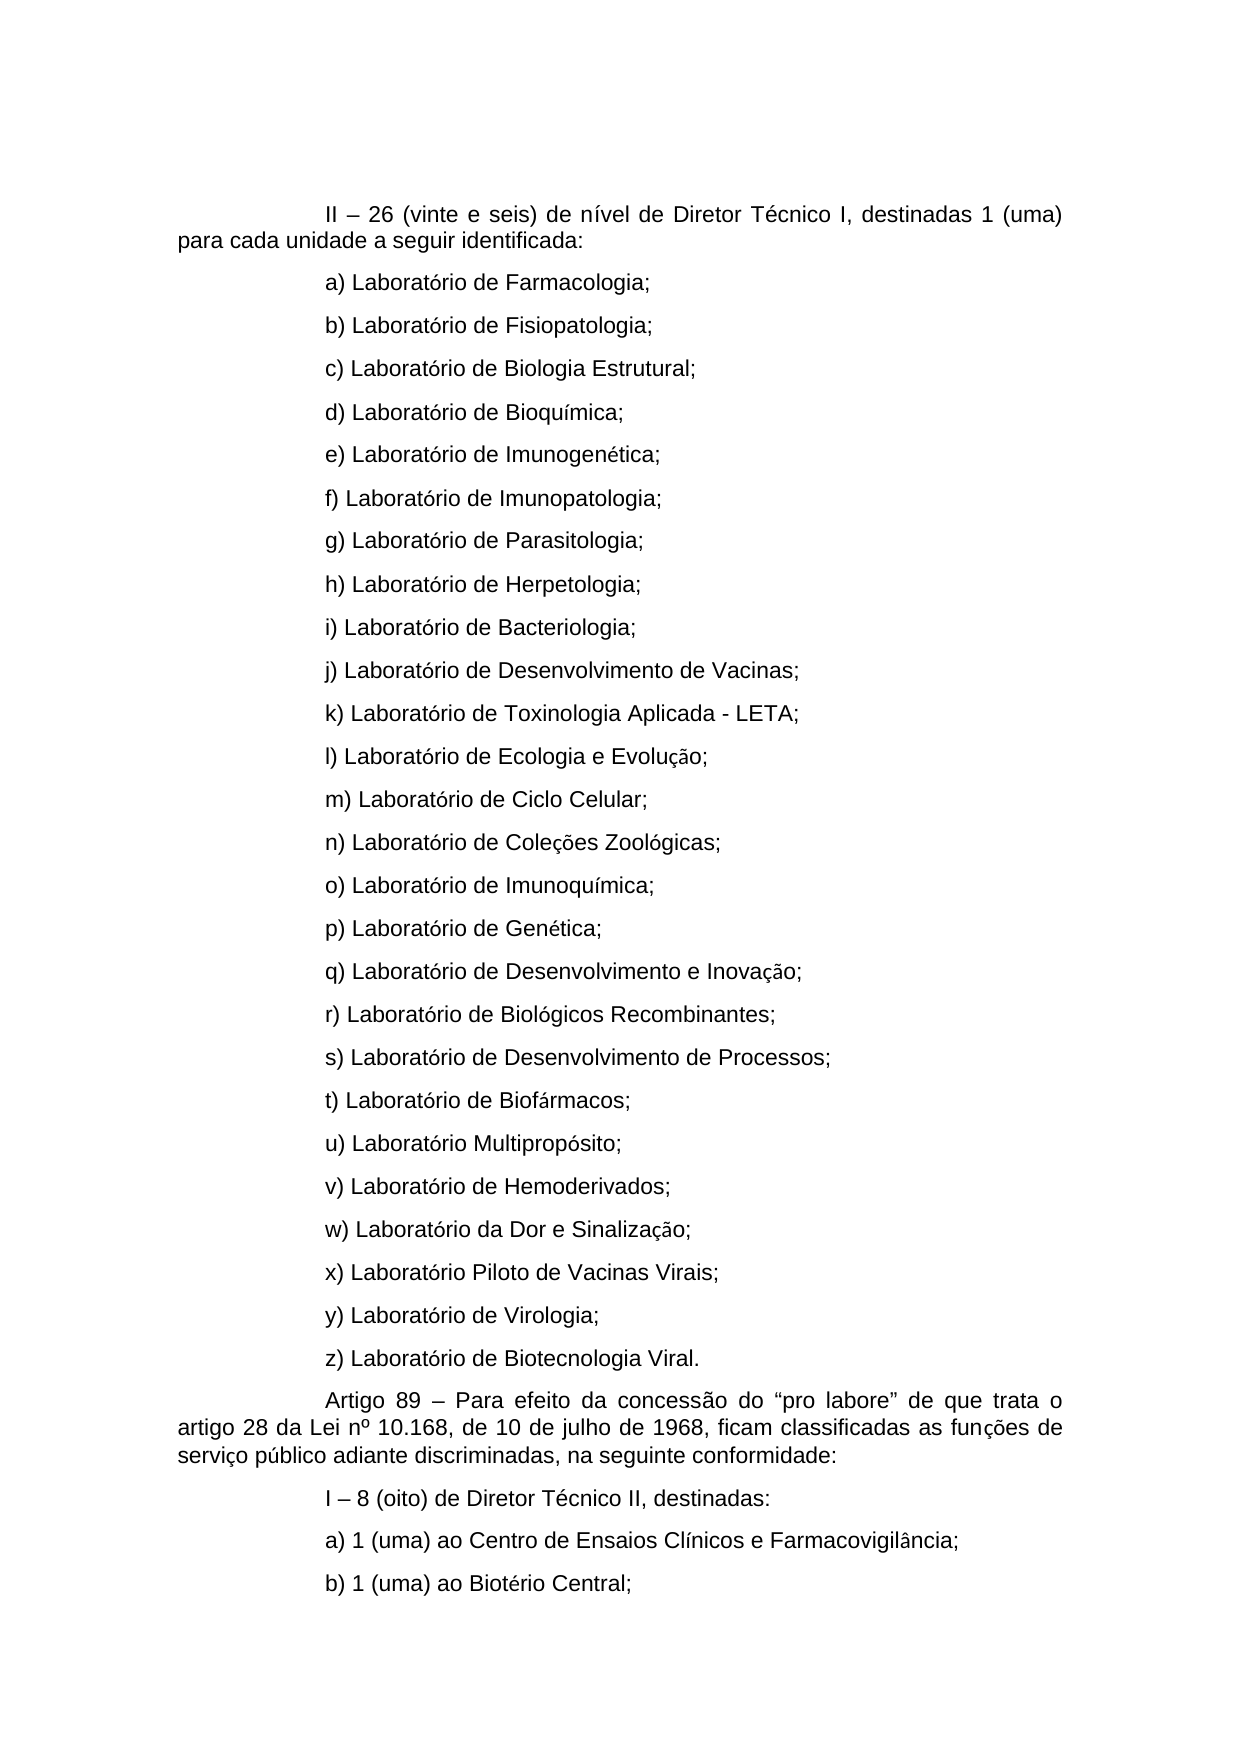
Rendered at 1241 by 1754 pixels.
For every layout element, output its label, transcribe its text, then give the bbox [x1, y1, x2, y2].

text d) Laboratório de Bioquímica; [177, 398, 1063, 426]
text I – 8 (oito) de Diretor Técnico II, destinadas: [177, 1484, 1063, 1511]
text r) Laboratório de Biológicos Recombinantes; [177, 1000, 1063, 1028]
text b) 1 (uma) ao Biotério Central; [177, 1569, 1063, 1597]
text j) Laboratório de Desenvolvimento de Vacinas; [177, 656, 1063, 684]
text a) Laboratório de Farmacologia; [177, 268, 1063, 297]
text k) Laboratório de Toxinologia Aplicada - LETA; [177, 699, 1063, 727]
text m) Laboratório de Ciclo Celular; [177, 785, 1063, 813]
text p) Laboratório de Genética; [177, 914, 1063, 942]
text g) Laboratório de Parasitologia; [177, 527, 1063, 555]
text b) Laboratório de Fisiopatologia; [177, 312, 1063, 339]
text Artigo 89 – Para efeito da concessão do “pro labore” de que trata o artigo 28 da Lei nº 10.168, de 10 de julho de 1968, ficam classificadas as funções de serviço público adiante discriminadas, na seguinte conformidade: [177, 1387, 1063, 1469]
text o) Laboratório de Imunoquímica; [177, 871, 1063, 899]
text y) Laboratório de Virologia; [177, 1301, 1063, 1329]
text u) Laboratório Multipropósito; [177, 1129, 1063, 1157]
text h) Laboratório de Herpetologia; [177, 570, 1063, 598]
text f) Laboratório de Imunopatologia; [177, 484, 1063, 512]
text II – 26 (vinte e seis) de nível de Diretor Técnico I, destinadas 1 (uma) para cada unidade a seguir identificada: [177, 201, 1063, 253]
text z) Laboratório de Biotecnologia Viral. [177, 1344, 1063, 1372]
text i) Laboratório de Bacteriologia; [177, 613, 1063, 641]
text w) Laboratório da Dor e Sinalização; [177, 1215, 1063, 1243]
text s) Laboratório de Desenvolvimento de Processos; [177, 1043, 1063, 1071]
text q) Laboratório de Desenvolvimento e Inovação; [177, 957, 1063, 985]
text t) Laboratório de Biofármacos; [177, 1086, 1063, 1114]
text x) Laboratório Piloto de Vacinas Virais; [177, 1258, 1063, 1286]
text a) 1 (uma) ao Centro de Ensaios Clínicos e Farmacovigilância; [177, 1526, 1063, 1554]
text e) Laboratório de Imunogenética; [177, 441, 1063, 469]
text l) Laboratório de Ecologia e Evolução; [177, 742, 1063, 770]
text v) Laboratório de Hemoderivados; [177, 1172, 1063, 1200]
text c) Laboratório de Biologia Estrutural; [177, 354, 1063, 383]
text n) Laboratório de Coleções Zoológicas; [177, 828, 1063, 856]
